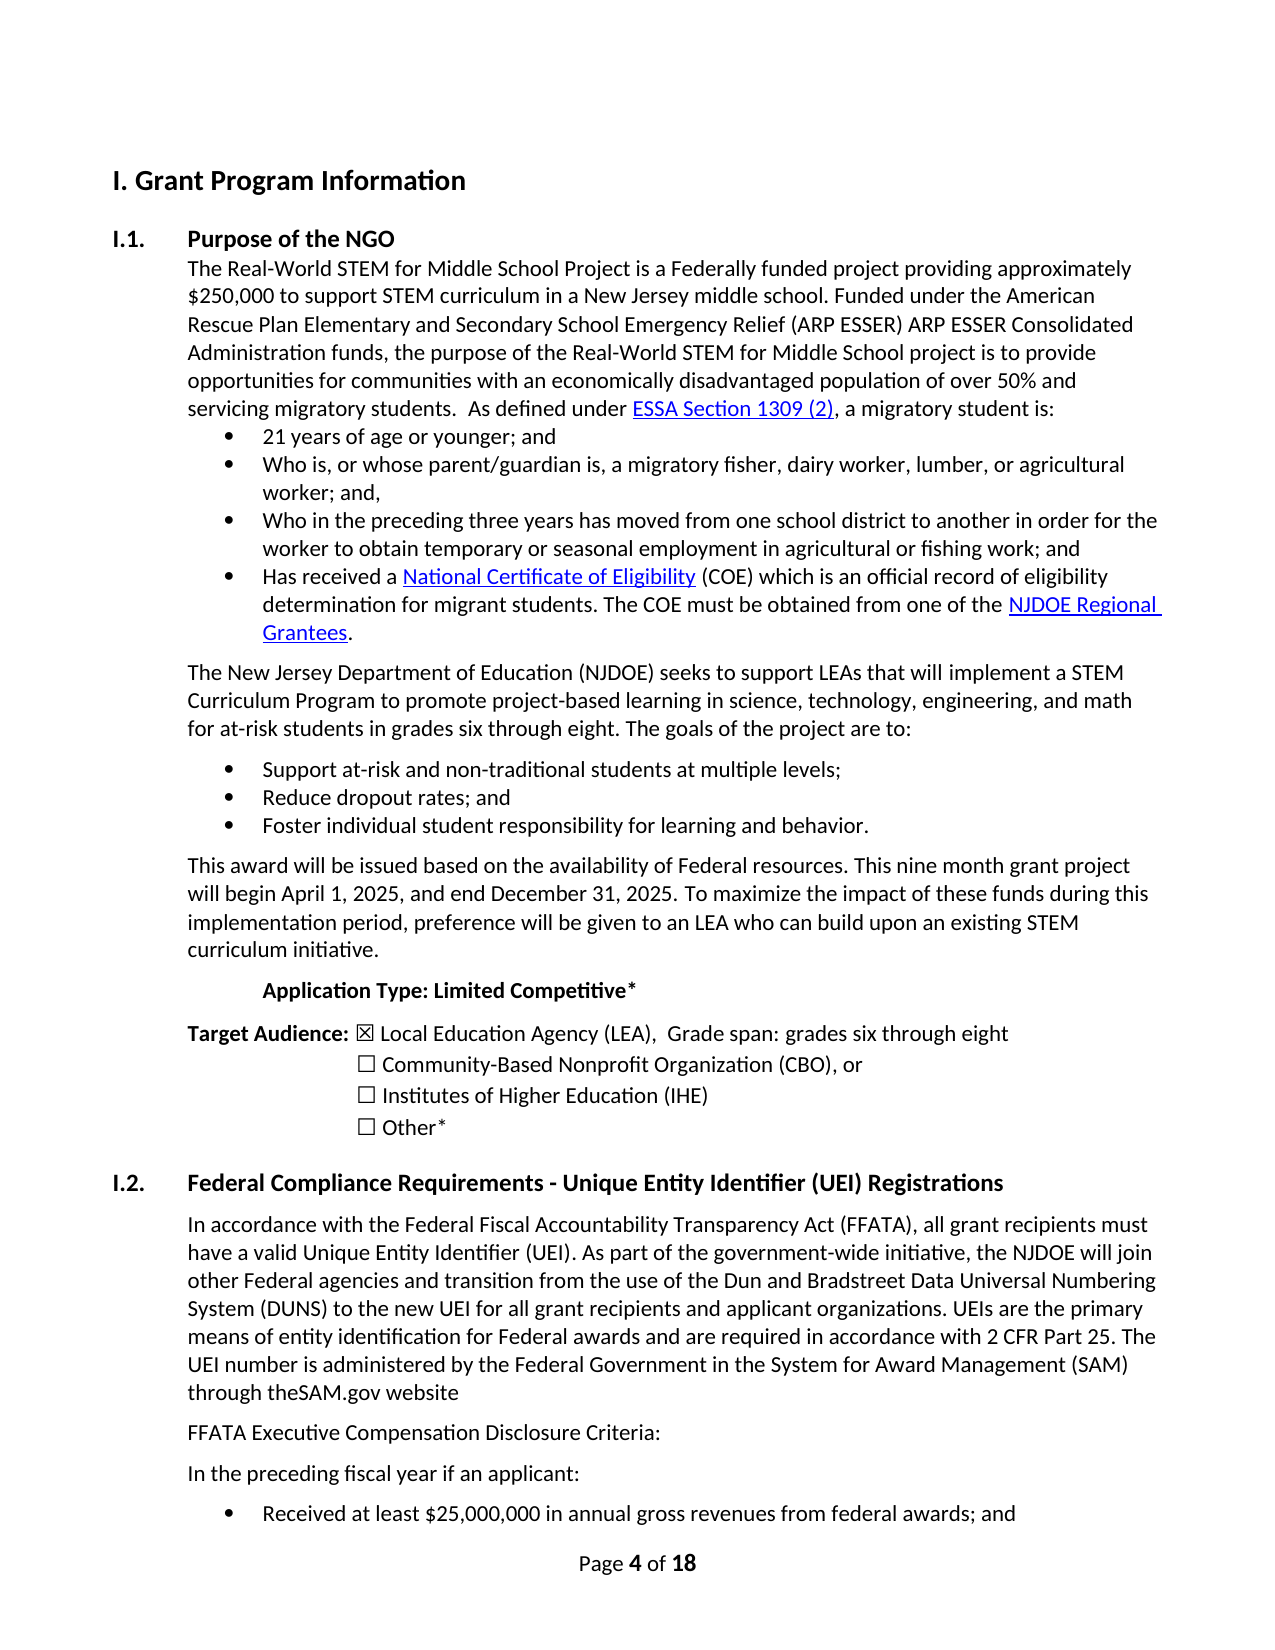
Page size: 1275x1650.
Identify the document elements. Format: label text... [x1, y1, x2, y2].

text FFATA Executive Compensation Disclosure Criteria: [187, 1418, 1162, 1446]
text Target Audience: Local Education Agency (LEA), Grade span: grades six through eight Community-Based Nonprofit Organization (CBO), or Institutes of Higher Education (IHE) Other* [187, 1017, 1219, 1142]
subtitle Federal Compliance Requirements - Unique Entity Identifier (UEI) Registrations [112, 1167, 1162, 1197]
text In accordance with the Federal Fiscal Accountability Transparency Act (FFATA), all grant recipients must have a valid Unique Entity Identifier (UEI). As part of the government-wide initiative, the NJDOE will join other Federal agencies and transition from the use of the Dun and Bradstreet Data Universal Numbering System (DUNS) to the new UEI for all grant recipients and applicant organizations. UEIs are the primary means of entity identification for Federal awards and are required in accordance with 2 CFR Part 25. The UEI number is administered by the Federal Government in the System for Award Management (SAM) through theSAM.gov website [187, 1210, 1172, 1406]
text The New Jersey Department of Education (NJDOE) seeks to support LEAs that will implement a STEM Curriculum Program to promote project-based learning in science, technology, engineering, and math for at-risk students in grades six through eight. The goals of the project are to: [187, 658, 1162, 742]
text In the preceding fiscal year if an applicant: [187, 1459, 1162, 1487]
text The Real-World STEM for Middle School Project is a Federally funded project providing approximately $250,000 to support STEM curriculum in a New Jersey middle school. Funded under the American Rescue Plan Elementary and Secondary School Emergency Relief (ARP ESSER) ARP ESSER Consolidated Administration funds, the purpose of the Real-World STEM for Middle School project is to provide opportunities for communities with an economically disadvantaged population of over 50% and servicing migratory students. As defined under ESSA Section 1309 (2), a migratory student is: [187, 254, 1162, 422]
list Reduce dropout rates; and [225, 783, 1162, 811]
text This award will be issued based on the availability of Federal resources. This nine month grant project will begin April 1, 2025, and end December 31, 2025. To maximize the impact of these funds during this implementation period, preference will be given to an LEA who can build upon an existing STEM curriculum initiative. [187, 852, 1162, 964]
list 21 years of age or younger; and [225, 422, 1162, 450]
list Who in the preceding three years has moved from one school district to another in order for the worker to obtain temporary or seasonal employment in agricultural or fishing work; and [225, 506, 1162, 562]
list Support at-risk and non-traditional students at multiple levels; [225, 755, 1162, 783]
list Foster individual student responsibility for learning and behavior. [225, 811, 1162, 839]
subtitle Purpose of the NGO [112, 223, 1162, 254]
list Has received a National Certificate of Eligibility (COE) which is an official record of eligibility determination for migrant students. The COE must be obtained from one of the NJDOE Regional Grantees. [225, 562, 1162, 646]
list Received at least $25,000,000 in annual gross revenues from federal awards; and [225, 1499, 1162, 1527]
subtitle Grant Program Information [112, 162, 1162, 198]
text Application Type: Limited Competitive* [262, 976, 1162, 1004]
list Who is, or whose parent/guardian is, a migratory fisher, dairy worker, lumber, or agricultural worker; and, [225, 450, 1162, 506]
